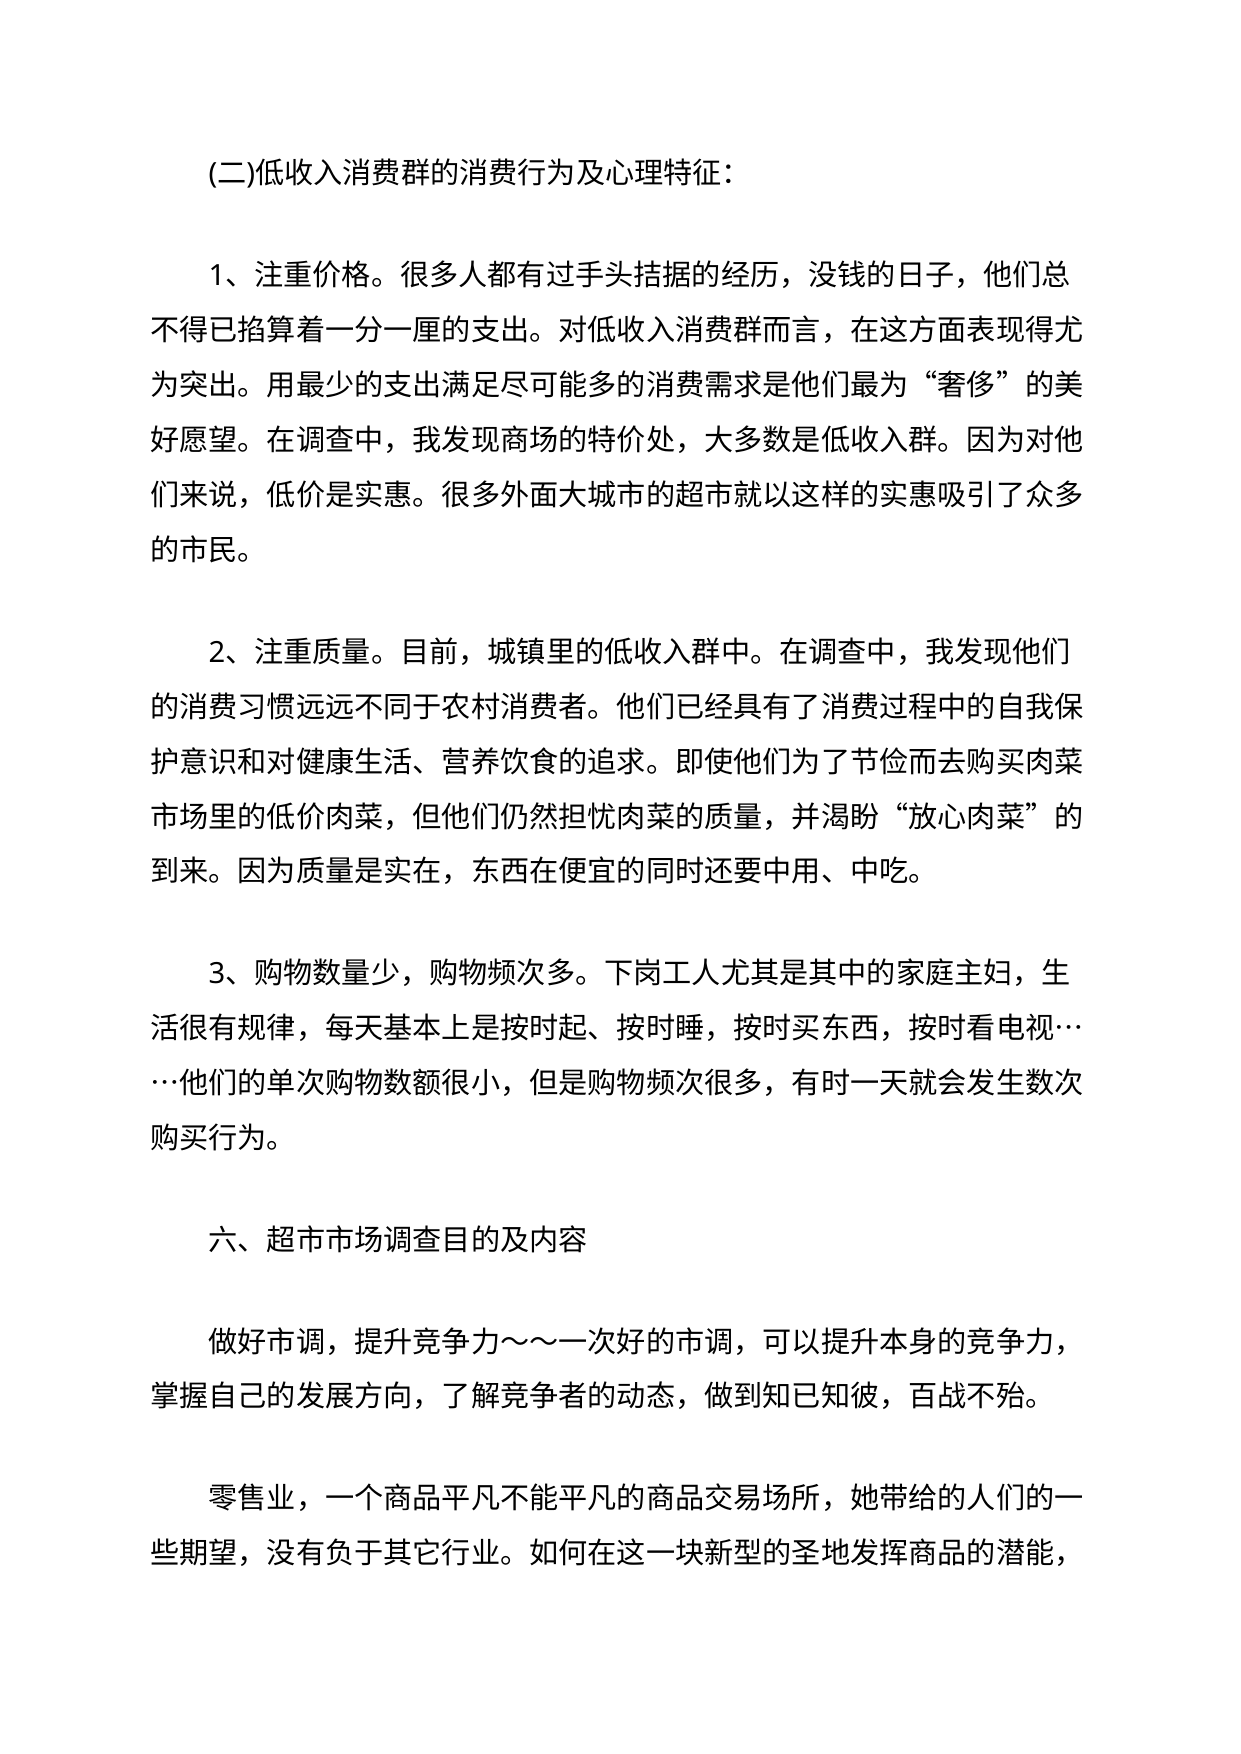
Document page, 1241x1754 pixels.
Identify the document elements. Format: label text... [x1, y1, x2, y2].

text 六、超市市场调查目的及内容 [150, 1216, 1090, 1259]
text (二)低收入消费群的消费行为及心理特征： [150, 150, 1090, 192]
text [150, 1475, 1090, 1572]
text 做好市调，提升竞争力～～一次好的市调，可以提升本身的竞争力，掌握自己的发展方向，了解竞争者的动态，做到知已知彼，百战不殆。 [150, 1318, 1090, 1415]
text 2、注重质量。目前，城镇里的低收入群中。在调查中，我发现他们的消费习惯远远不同于农村消费者。他们已经具有了消费过程中的自我保护意识和对健康生活、营养饮食的追求。即使他们为了节俭而去购买肉菜市场里的低价肉菜，但他们仍然担忧肉菜的质量，并渴盼“放心肉菜”的到来。因为质量是实在，东西在便宜的同时还要中用、中吃。 [150, 628, 1090, 890]
text 3、购物数量少，购物频次多。下岗工人尤其是其中的家庭主妇，生活很有规律，每天基本上是按时起、按时睡，按时买东西，按时看电视……他们的单次购物数额很小，但是购物频次很多，有时一天就会发生数次购买行为。 [150, 950, 1090, 1157]
text 1、注重价格。很多人都有过手头拮据的经历，没钱的日子，他们总不得已掐算着一分一厘的支出。对低收入消费群而言，在这方面表现得尤为突出。用最少的支出满足尽可能多的消费需求是他们最为“奢侈”的美好愿望。在调查中，我发现商场的特价处，大多数是低收入群。因为对他们来说，低价是实惠。很多外面大城市的超市就以这样的实惠吸引了众多的市民。 [150, 252, 1090, 569]
